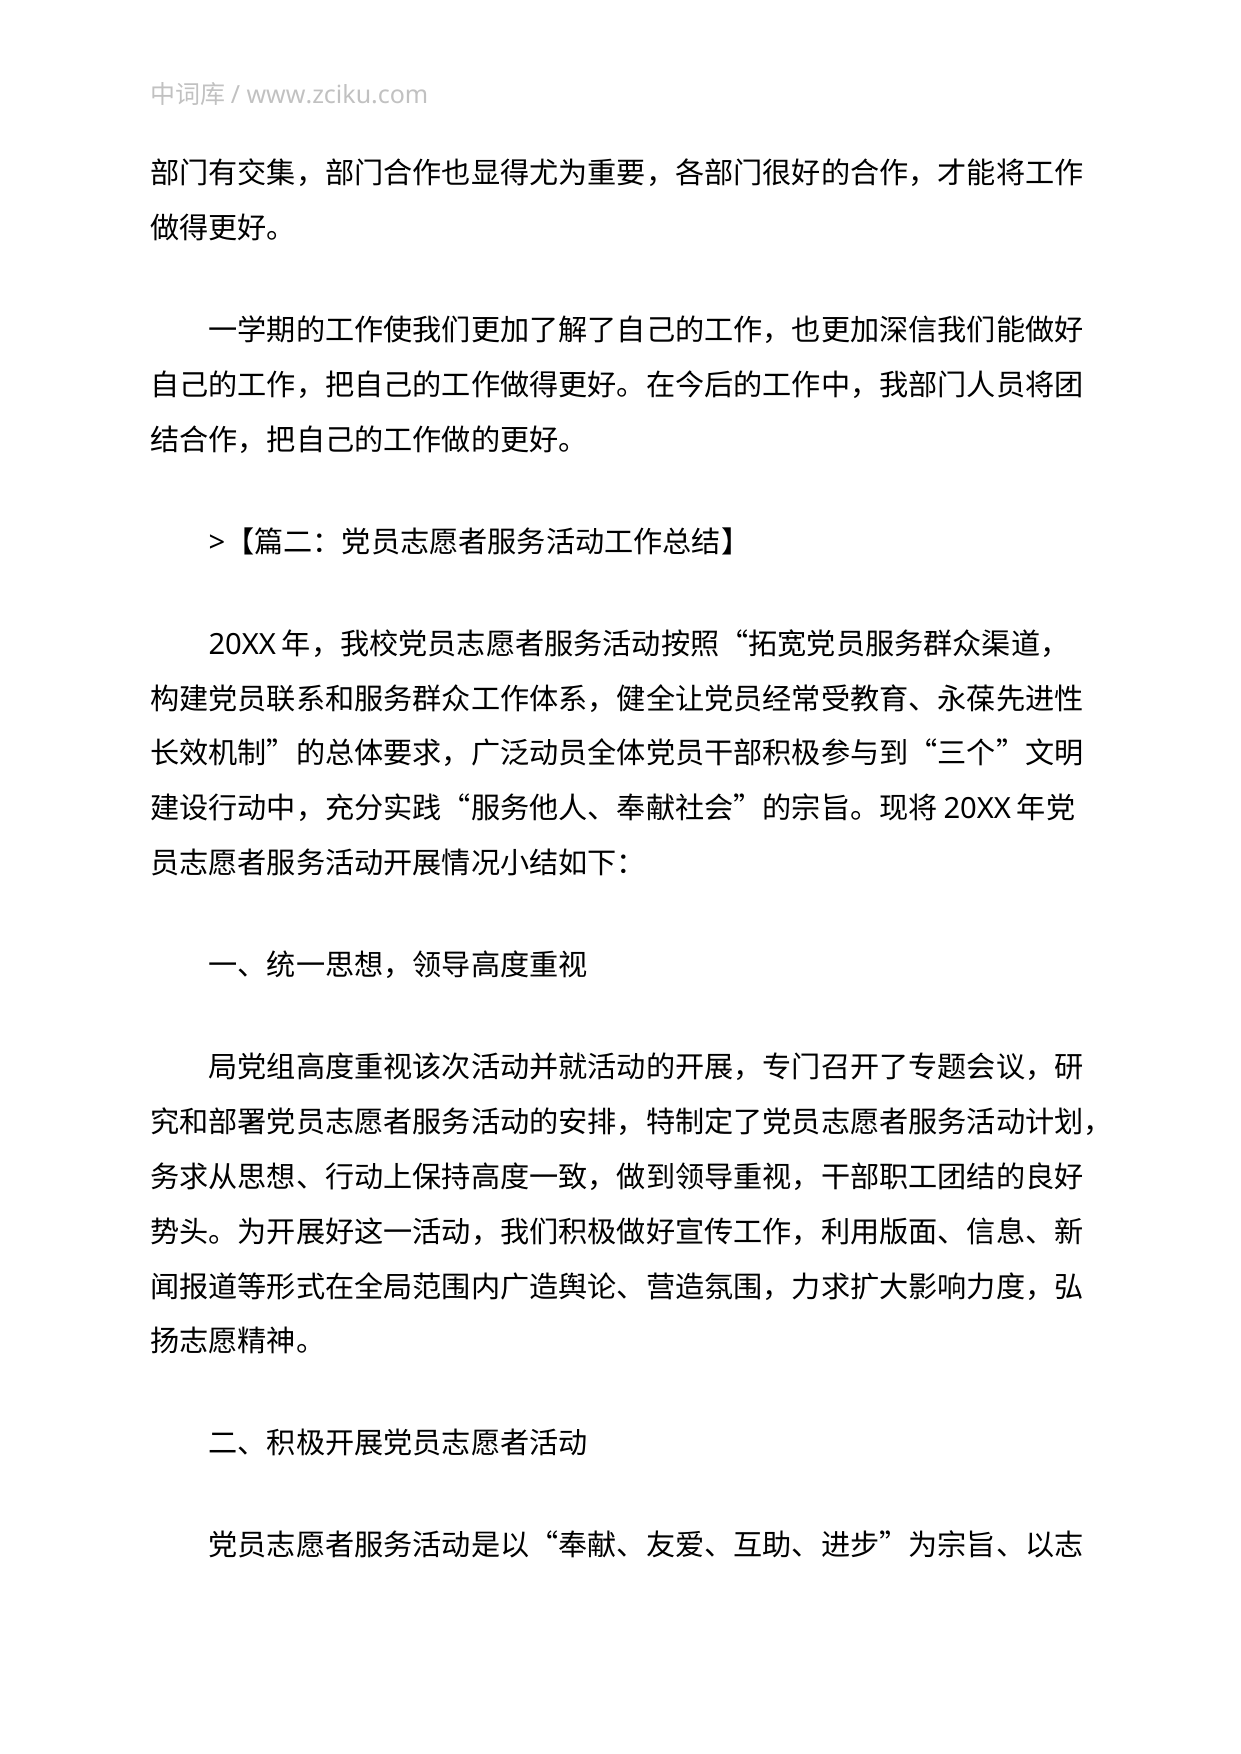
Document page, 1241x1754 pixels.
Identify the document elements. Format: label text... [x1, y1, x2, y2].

text 一学期的工作使我们更加了解了自己的工作，也更加深信我们能做好自己的工作，把自己的工作做得更好。在今后的工作中，我部门人员将团结合作，把自己的工作做的更好。 [150, 307, 1090, 459]
text 20XX年，我校党员志愿者服务活动按照“拓宽党员服务群众渠道，构建党员联系和服务群众工作体系，健全让党员经常受教育、永葆先进性长效机制”的总体要求，广泛动员全体党员干部积极参与到“三个”文明建设行动中，充分实践“服务他人、奉献社会”的宗旨。现将20XX年党员志愿者服务活动开展情况小结如下： [150, 620, 1090, 882]
text 二、积极开展党员志愿者活动 [150, 1420, 1090, 1462]
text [150, 1522, 1090, 1564]
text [150, 150, 1090, 247]
text >【篇二：党员志愿者服务活动工作总结】 [150, 518, 1090, 561]
text 一、统一思想，领导高度重视 [150, 942, 1090, 984]
text 局党组高度重视该次活动并就活动的开展，专门召开了专题会议，研究和部署党员志愿者服务活动的安排，特制定了党员志愿者服务活动计划，务求从思想、行动上保持高度一致，做到领导重视，干部职工团结的良好势头。为开展好这一活动，我们积极做好宣传工作，利用版面、信息、新闻报道等形式在全局范围内广造舆论、营造氛围，力求扩大影响力度，弘扬志愿精神。 [150, 1043, 1090, 1360]
